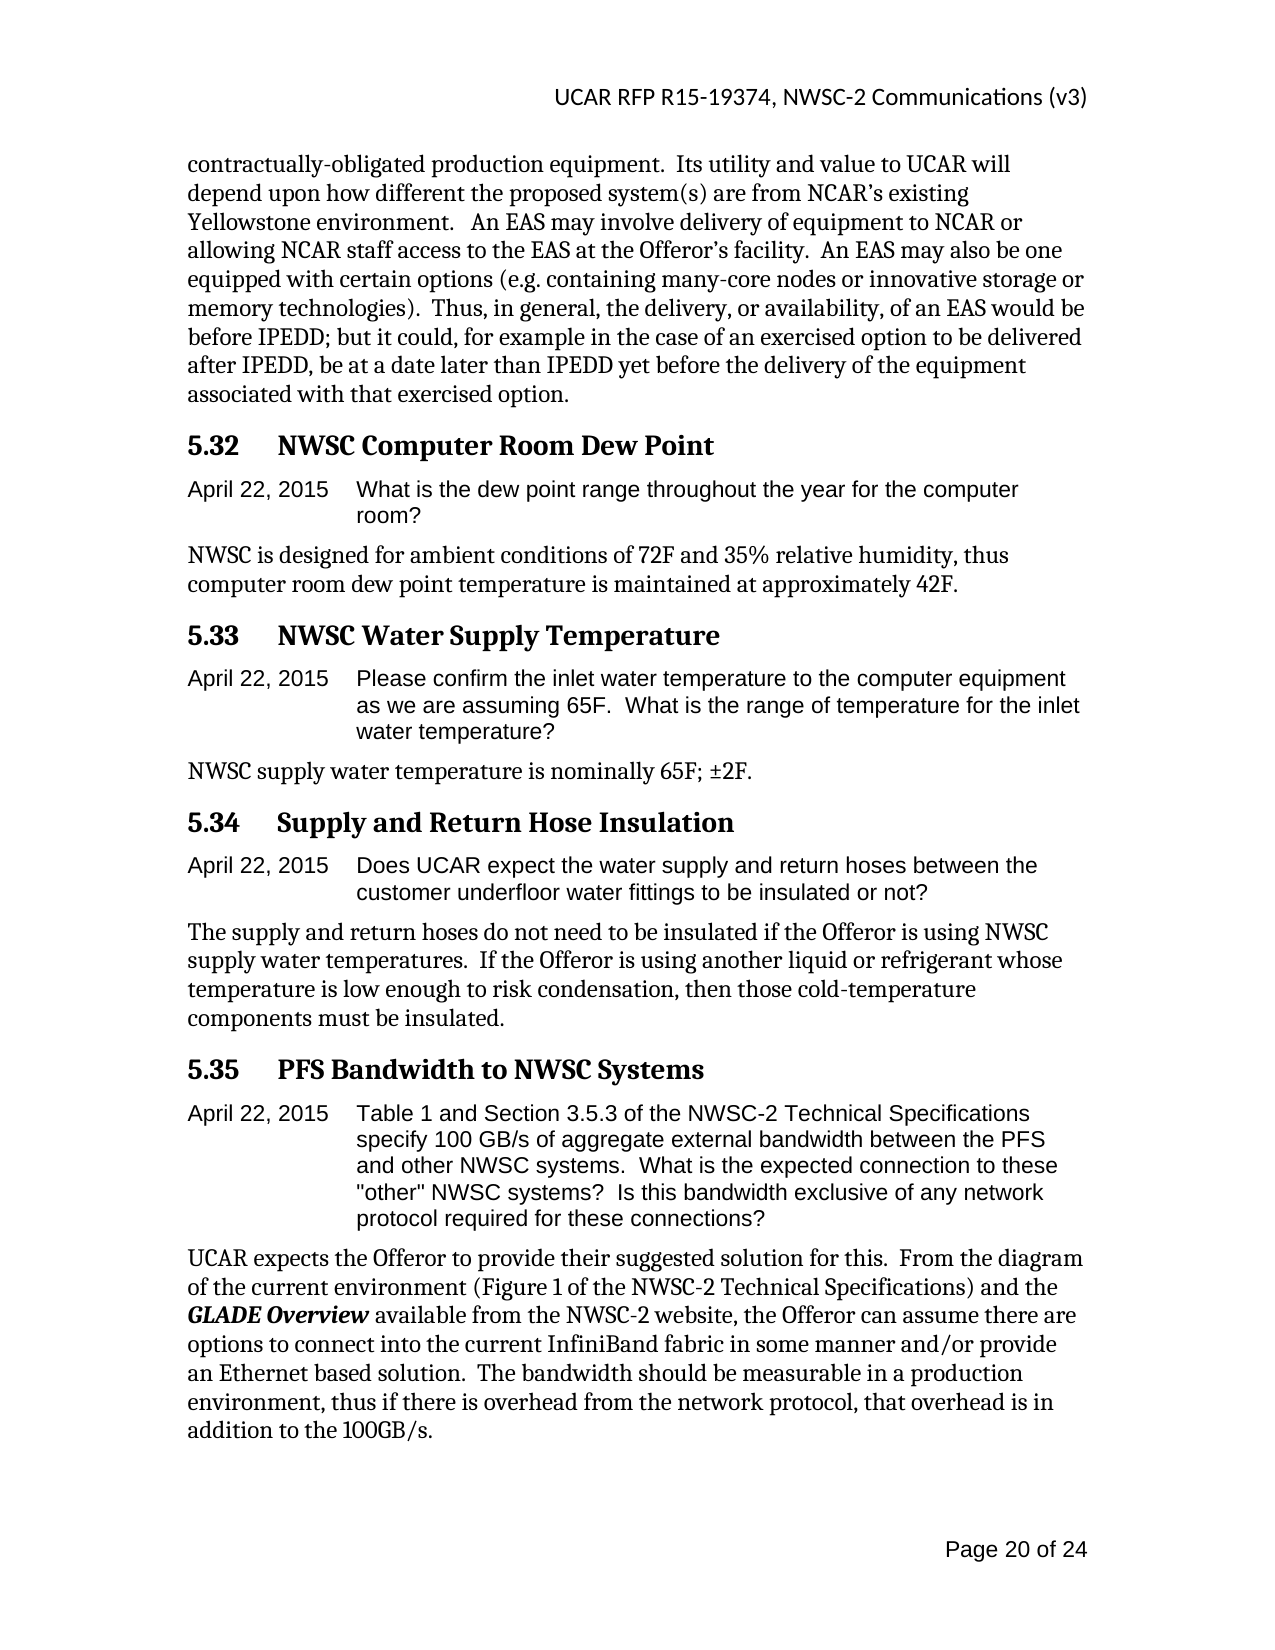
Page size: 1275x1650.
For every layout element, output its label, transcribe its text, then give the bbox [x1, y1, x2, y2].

subtitle Supply and Return Hose Insulation [187, 806, 1087, 840]
text April 22, 2015 Please confirm the inlet water temperature to the computer equipment as we are assuming 65F. What is the range of temperature for the inlet water temperature? [187, 665, 1087, 744]
text April 22, 2015 Table 1 and Section 3.5.3 of the NWSC-2 Technical Specifications specify 100 GB/s of aggregate external bandwidth between the PFS and other NWSC systems. What is the expected connection to these "other" NWSC systems? Is this bandwidth exclusive of any network protocol required for these connections? [187, 1099, 1087, 1231]
text The supply and return hoses do not need to be insulated if the Offeror is using NWSC supply water temperatures. If the Offeror is using another liquid or refrigerant whose temperature is low enough to risk condensation, then those cold-temperature components must be insulated. [187, 918, 1087, 1033]
text NWSC is designed for ambient conditions of 72F and 35% relative humidity, thus computer room dew point temperature is maintained at approximately 42F. [187, 541, 1087, 598]
subtitle PFS Bandwidth to NWSC Systems [187, 1053, 1087, 1087]
text April 22, 2015 Does UCAR expect the water supply and return hoses between the customer underfloor water fittings to be insulated or not? [187, 852, 1087, 905]
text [187, 150, 1087, 409]
text UCAR expects the Offeror to provide their suggested solution for this. From the diagram of the current environment (Figure 1 of the NWSC-2 Technical Specifications) and the GLADE Overview available from the NWSC-2 website, the Offeror can assume there are options to connect into the current InfiniBand fabric in some manner and/or provide an Ethernet based solution. The bandwidth should be measurable in a production environment, thus if there is overhead from the network protocol, that overhead is in addition to the 100GB/s. [187, 1244, 1087, 1445]
subtitle NWSC Computer Room Dew Point [187, 429, 1087, 463]
text April 22, 2015 What is the dew point range throughout the year for the computer room? [187, 476, 1087, 528]
subtitle NWSC Water Supply Temperature [187, 619, 1087, 653]
text NWSC supply water temperature is nominally 65F; ±2F. [187, 757, 1087, 786]
